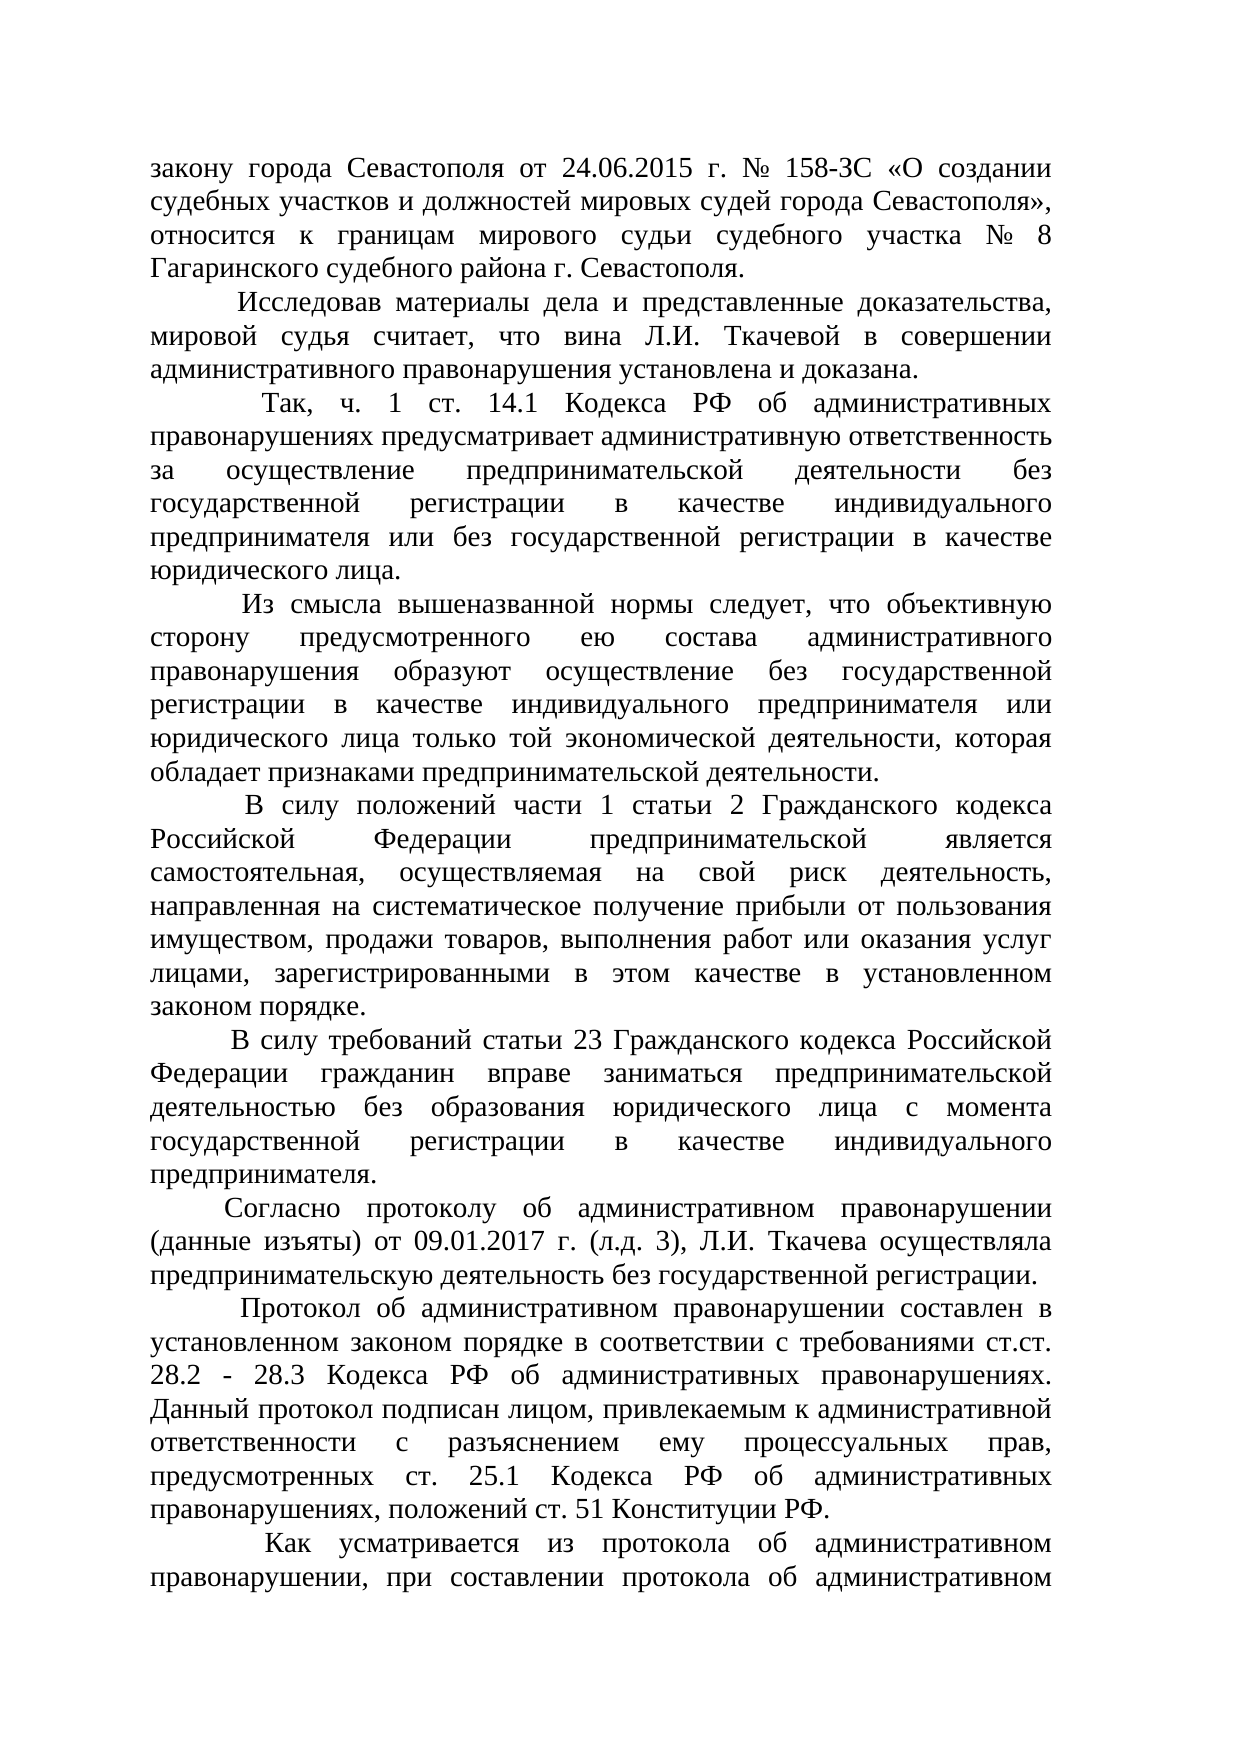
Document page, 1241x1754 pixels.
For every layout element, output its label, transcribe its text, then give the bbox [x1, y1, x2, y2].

text Из смысла вышеназванной нормы следует, что объективную сторону предусмотренного ею состава административного правонарушения образуют осуществление без государственной регистрации в качестве индивидуального предпринимателя или юридического лица только той экономической деятельности, которая обладает признаками предпринимательской деятельности. [150, 586, 1053, 787]
text В силу положений части 1 статьи 2 Гражданского кодекса Российской Федерации предпринимательской является самостоятельная, осуществляемая на свой риск деятельность, направленная на систематическое получение прибыли от пользования имуществом, продажи товаров, выполнения работ или оказания услуг лицами, зарегистрированными в этом качестве в установленном законом порядке. [150, 787, 1053, 1022]
text Протокол об административном правонарушении составлен в установленном законом порядке в соответствии с требованиями ст.ст. 28.2 - 28.3 Кодекса РФ об административных правонарушениях. Данный протокол подписан лицом, привлекаемым к административной ответственности с разъяснением ему процессуальных прав, предусмотренных ст. 25.1 Кодекса РФ об административных правонарушениях, положений ст. 51 Конституции РФ. [150, 1290, 1053, 1525]
text Так, ч. 1 ст. 14.1 Кодекса РФ об административных правонарушениях предусматривает административную ответственность за осуществление предпринимательской деятельности без государственной регистрации в качестве индивидуального предпринимателя или без государственной регистрации в качестве юридического лица. [150, 385, 1053, 586]
text Согласно протоколу об административном правонарушении (данные изъяты) от 09.01.2017 г. (л.д. 3), Л.И. Ткачева осуществляла предпринимательскую деятельность без государственной регистрации. [150, 1190, 1053, 1290]
text Исследовав материалы дела и представленные доказательства, мировой судья считает, что вина Л.И. Ткачевой в совершении административного правонарушения установлена и доказана. [150, 284, 1053, 385]
text В силу требований статьи 23 Гражданского кодекса Российской Федерации гражданин вправе заниматься предпринимательской деятельностью без образования юридического лица с момента государственной регистрации в качестве индивидуального предпринимателя. [150, 1022, 1053, 1190]
